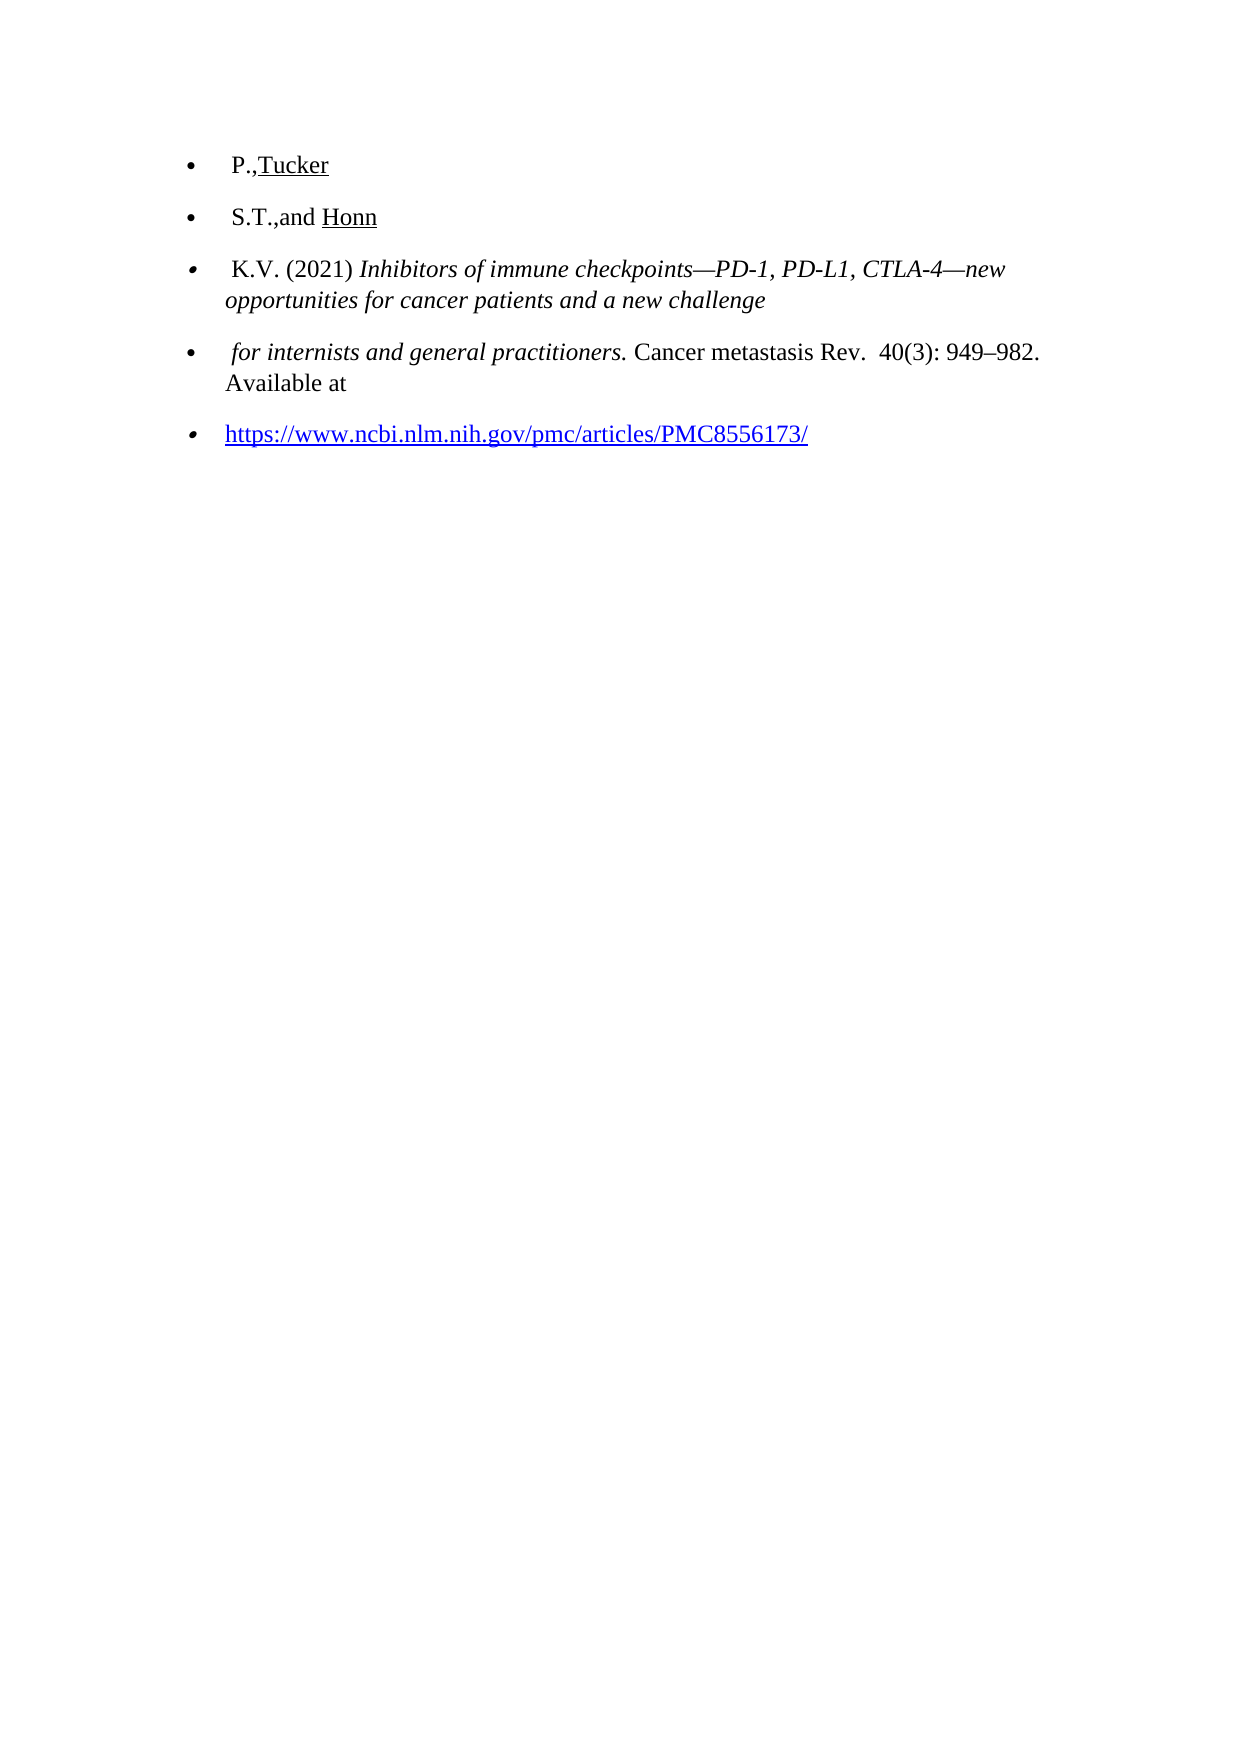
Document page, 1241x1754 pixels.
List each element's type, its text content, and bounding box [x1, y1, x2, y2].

list K.V. (2021) Inhibitors of immune checkpoints—PD-1, PD-L1, CTLA-4—new opportunities for cancer patients and a new challenge [187, 254, 1090, 313]
list https://www.ncbi.nlm.nih.gov/pmc/articles/PMC8556173/ [187, 419, 1090, 448]
list S.T.,and Honn [187, 202, 1090, 231]
list for internists and general practitioners. Cancer metastasis Rev. 40(3): 949–982. Available at [187, 337, 1090, 396]
list P.,Tucker [187, 150, 1090, 179]
